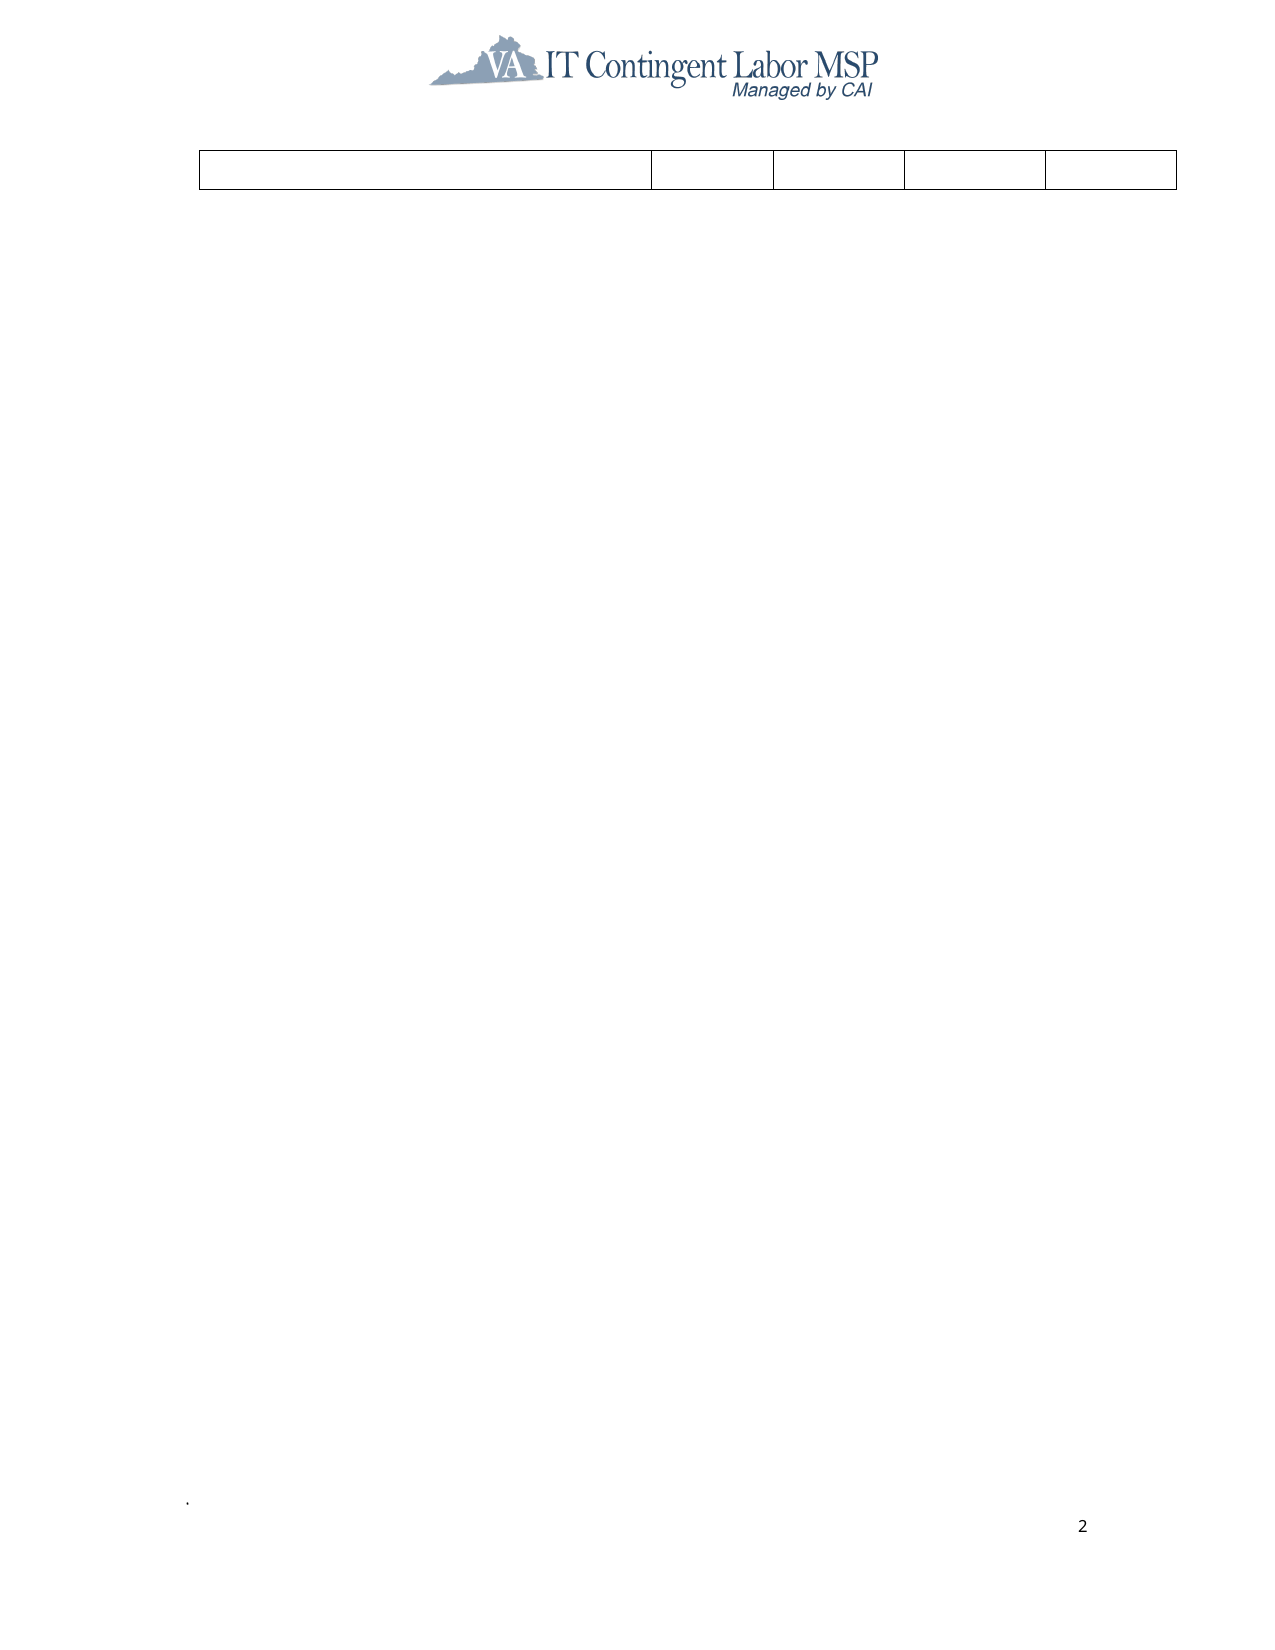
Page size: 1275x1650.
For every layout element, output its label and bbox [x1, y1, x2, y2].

table_cell [1046, 151, 1176, 189]
table_cell [905, 151, 1045, 189]
picture [428, 35, 879, 101]
table_cell [774, 151, 904, 189]
table_cell [200, 151, 651, 189]
table_cell [652, 151, 773, 189]
